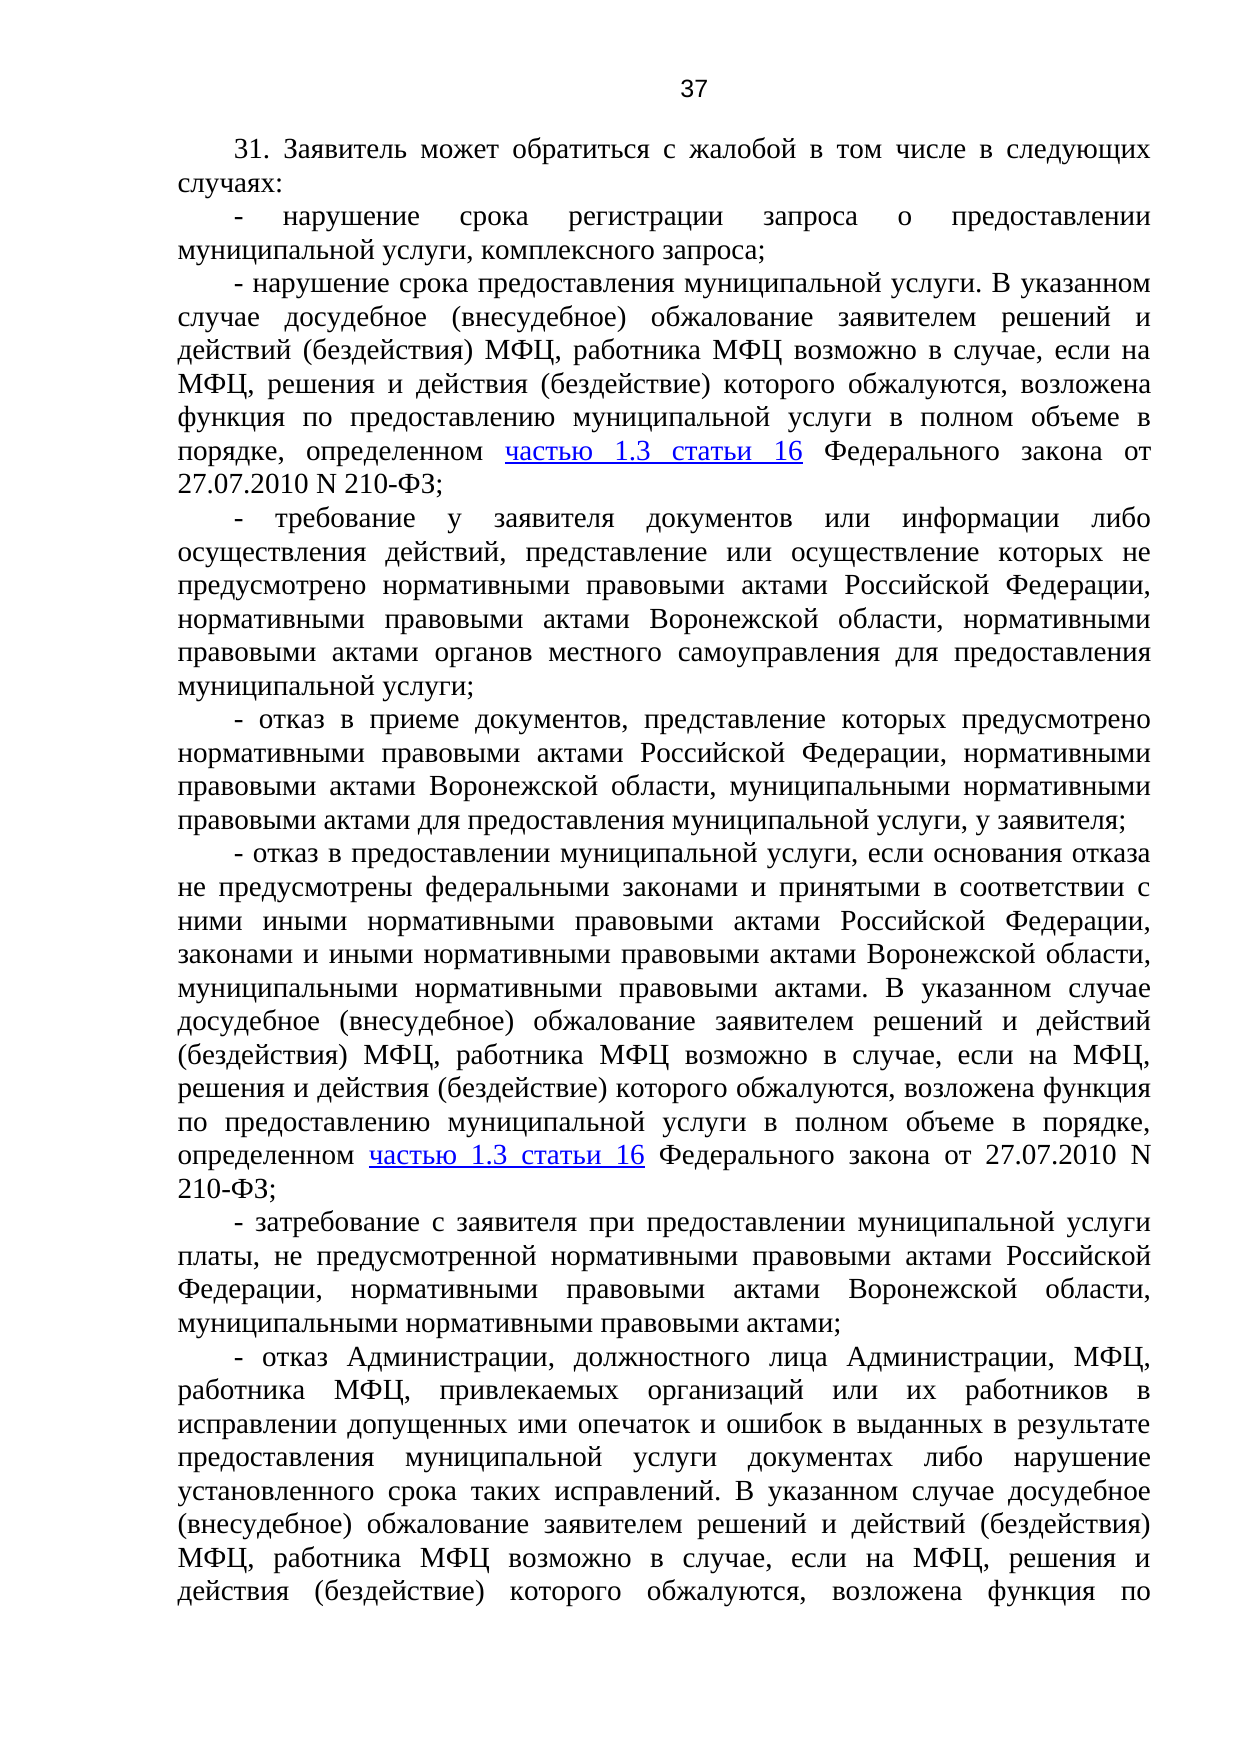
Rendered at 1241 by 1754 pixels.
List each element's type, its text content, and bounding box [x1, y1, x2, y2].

text 31. Заявитель может обратиться с жалобой в том числе в следующих случаях: [177, 131, 1152, 198]
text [177, 1339, 1152, 1607]
text - отказ в приеме документов, представление которых предусмотрено нормативными правовыми актами Российской Федерации, нормативными правовыми актами Воронежской области, муниципальными нормативными правовыми актами для предоставления муниципальной услуги, у заявителя; [177, 701, 1152, 836]
text - требование у заявителя документов или информации либо осуществления действий, представление или осуществление которых не предусмотрено нормативными правовыми актами Российской Федерации, нормативными правовыми актами Воронежской области, нормативными правовыми актами органов местного самоуправления для предоставления муниципальной услуги; [177, 500, 1152, 701]
text - затребование с заявителя при предоставлении муниципальной услуги платы, не предусмотренной нормативными правовыми актами Российской Федерации, нормативными правовыми актами Воронежской области, муниципальными нормативными правовыми актами; [177, 1204, 1152, 1339]
text - отказ в предоставлении муниципальной услуги, если основания отказа не предусмотрены федеральными законами и принятыми в соответствии с ними иными нормативными правовыми актами Российской Федерации, законами и иными нормативными правовыми актами Воронежской области, муниципальными нормативными правовыми актами. В указанном случае досудебное (внесудебное) обжалование заявителем решений и действий (бездействия) МФЦ, работника МФЦ возможно в случае, если на МФЦ, решения и действия (бездействие) которого обжалуются, возложена функция по предоставлению муниципальной услуги в полном объеме в порядке, определенном частью 1.3 статьи 16 Федерального закона от 27.07.2010 N 210-ФЗ; [177, 836, 1152, 1204]
text - нарушение срока предоставления муниципальной услуги. В указанном случае досудебное (внесудебное) обжалование заявителем решений и действий (бездействия) МФЦ, работника МФЦ возможно в случае, если на МФЦ, решения и действия (бездействие) которого обжалуются, возложена функция по предоставлению муниципальной услуги в полном объеме в порядке, определенном частью 1.3 статьи 16 Федерального закона от 27.07.2010 N 210-ФЗ; [177, 265, 1152, 500]
text - нарушение срока регистрации запроса о предоставлении муниципальной услуги, комплексного запроса; [177, 198, 1152, 265]
